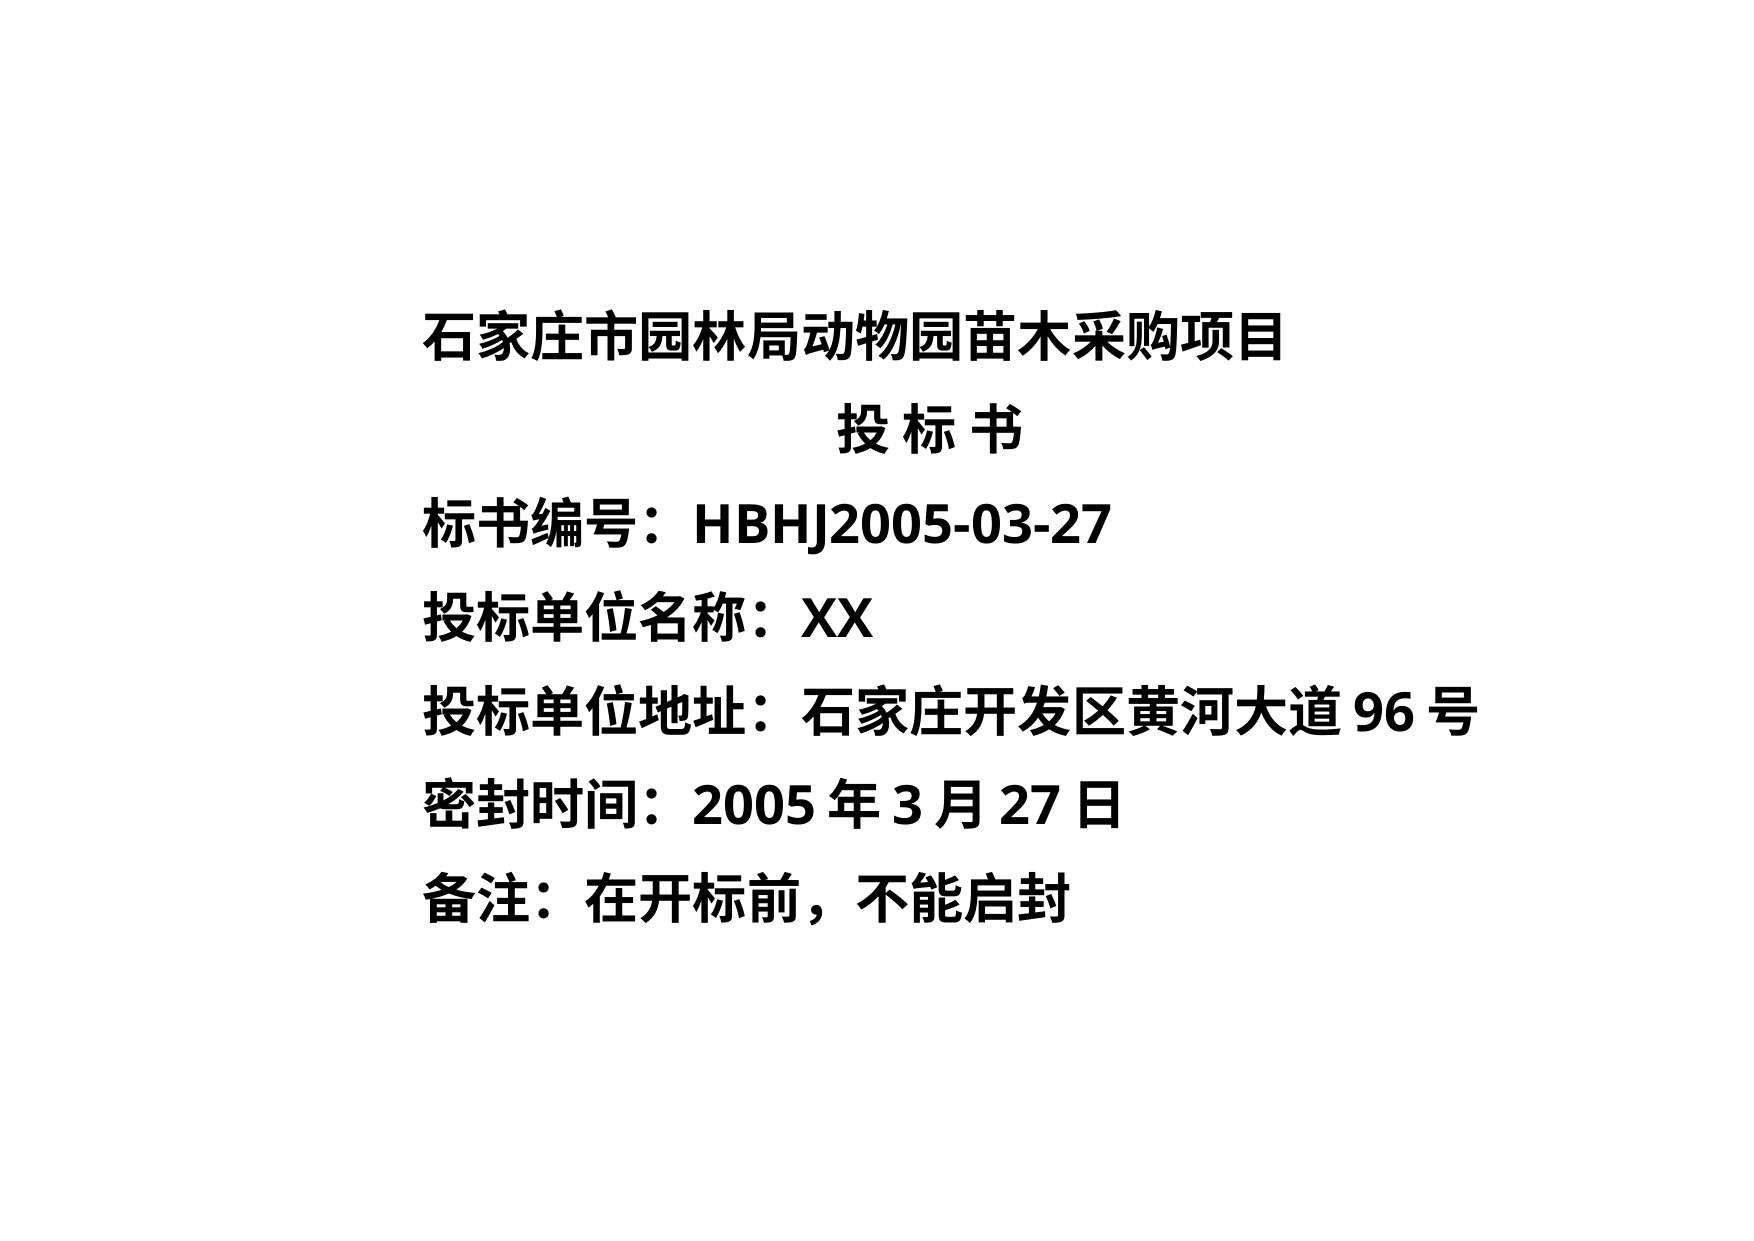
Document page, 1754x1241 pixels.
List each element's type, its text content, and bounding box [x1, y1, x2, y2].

text 石家庄市园林局动物园苗木采购项目 [150, 281, 1600, 375]
text 备注：在开标前，不能启封 [150, 843, 1600, 937]
text 投 标 书 [150, 375, 1600, 468]
text 密封时间：2005年3月27日 [150, 750, 1600, 843]
text 投标单位名称：XX [150, 562, 1600, 656]
text 标书编号：HBHJ2005-03-27 [150, 468, 1600, 562]
text 投标单位地址：石家庄开发区黄河大道96号 [150, 656, 1600, 750]
